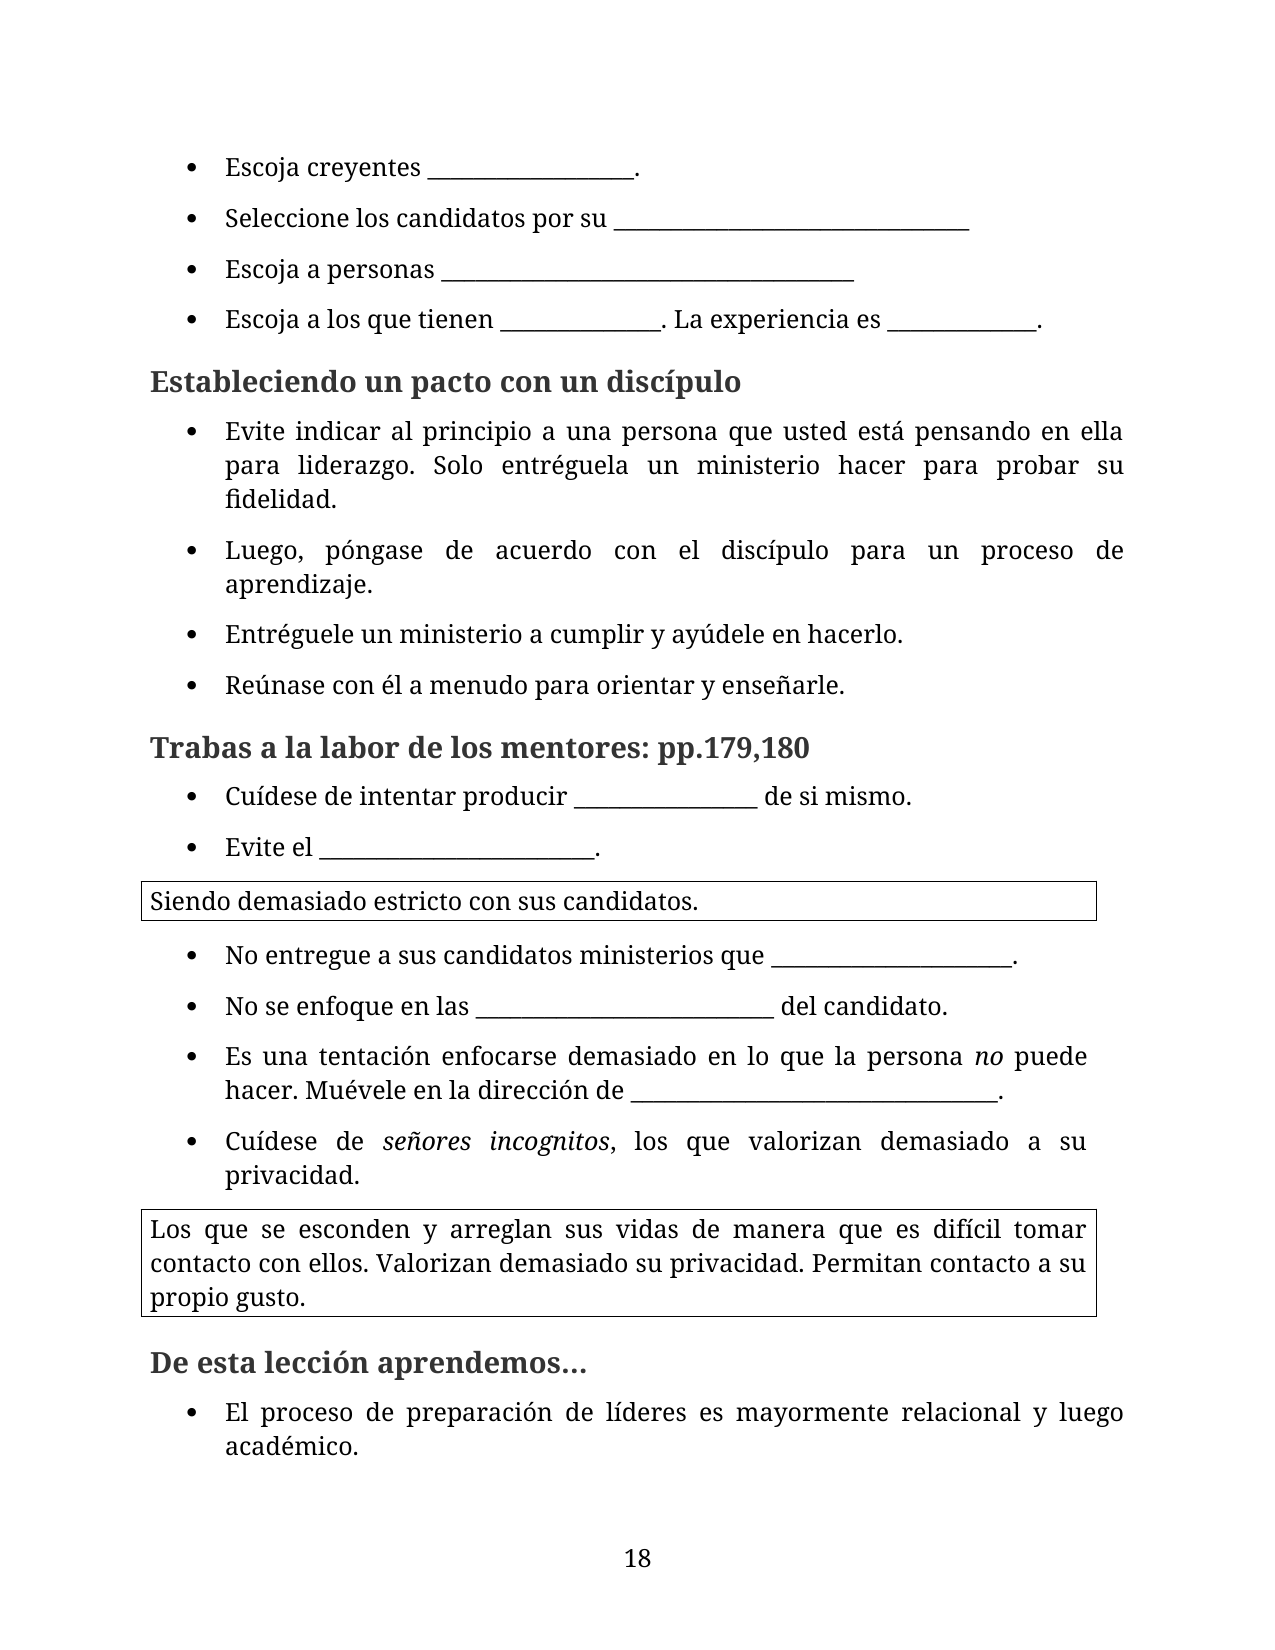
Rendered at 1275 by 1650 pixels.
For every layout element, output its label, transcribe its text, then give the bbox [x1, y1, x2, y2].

list Escoja a los que tienen ______________. La experiencia es _____________. [187, 302, 1125, 336]
list Reúnase con él a menudo para orientar y enseñarle. [187, 668, 1125, 702]
list Entréguele un ministerio a cumplir y ayúdele en hacerlo. [187, 617, 1125, 651]
text Siendo demasiado estricto con sus candidatos. [142, 882, 1096, 920]
list No se enfoque en las __________________________ del candidato. [187, 988, 1087, 1022]
list Cuídese de señores incognitos, los que valorizan demasiado a su privacidad. [187, 1124, 1087, 1192]
list Evite el ________________________. [187, 830, 1087, 864]
list Escoja a personas ____________________________________ [187, 251, 1125, 286]
list Cuídese de intentar producir ________________ de si mismo. [187, 779, 1087, 813]
subtitle Trabas a la labor de los mentores: pp.179,180 [150, 727, 1125, 767]
text Los que se esconden y arreglan sus vidas de manera que es difícil tomar contacto con ellos. Valorizan demasiado su privacidad. Permitan contacto a su propio gusto. [142, 1210, 1096, 1316]
list Luego, póngase de acuerdo con el discípulo para un proceso de aprendizaje. [187, 532, 1125, 600]
list Es una tentación enfocarse demasiado en lo que la persona no puede hacer. Muévele en la dirección de ________________________________. [187, 1039, 1087, 1107]
list No entregue a sus candidatos ministerios que _____________________. [187, 937, 1087, 972]
subtitle De esta lección aprendemos… [150, 1342, 1125, 1382]
list Seleccione los candidatos por su _______________________________ [187, 201, 1125, 235]
list El proceso de preparación de líderes es mayormente relacional y luego académico. [187, 1394, 1125, 1462]
list Evite indicar al principio a una persona que usted está pensando en ella para liderazgo. Solo entréguela un ministerio hacer para probar su fidelidad. [187, 413, 1125, 516]
list Escoja creyentes __________________. [187, 150, 1125, 184]
subtitle Estableciendo un pacto con un discípulo [150, 361, 1125, 401]
